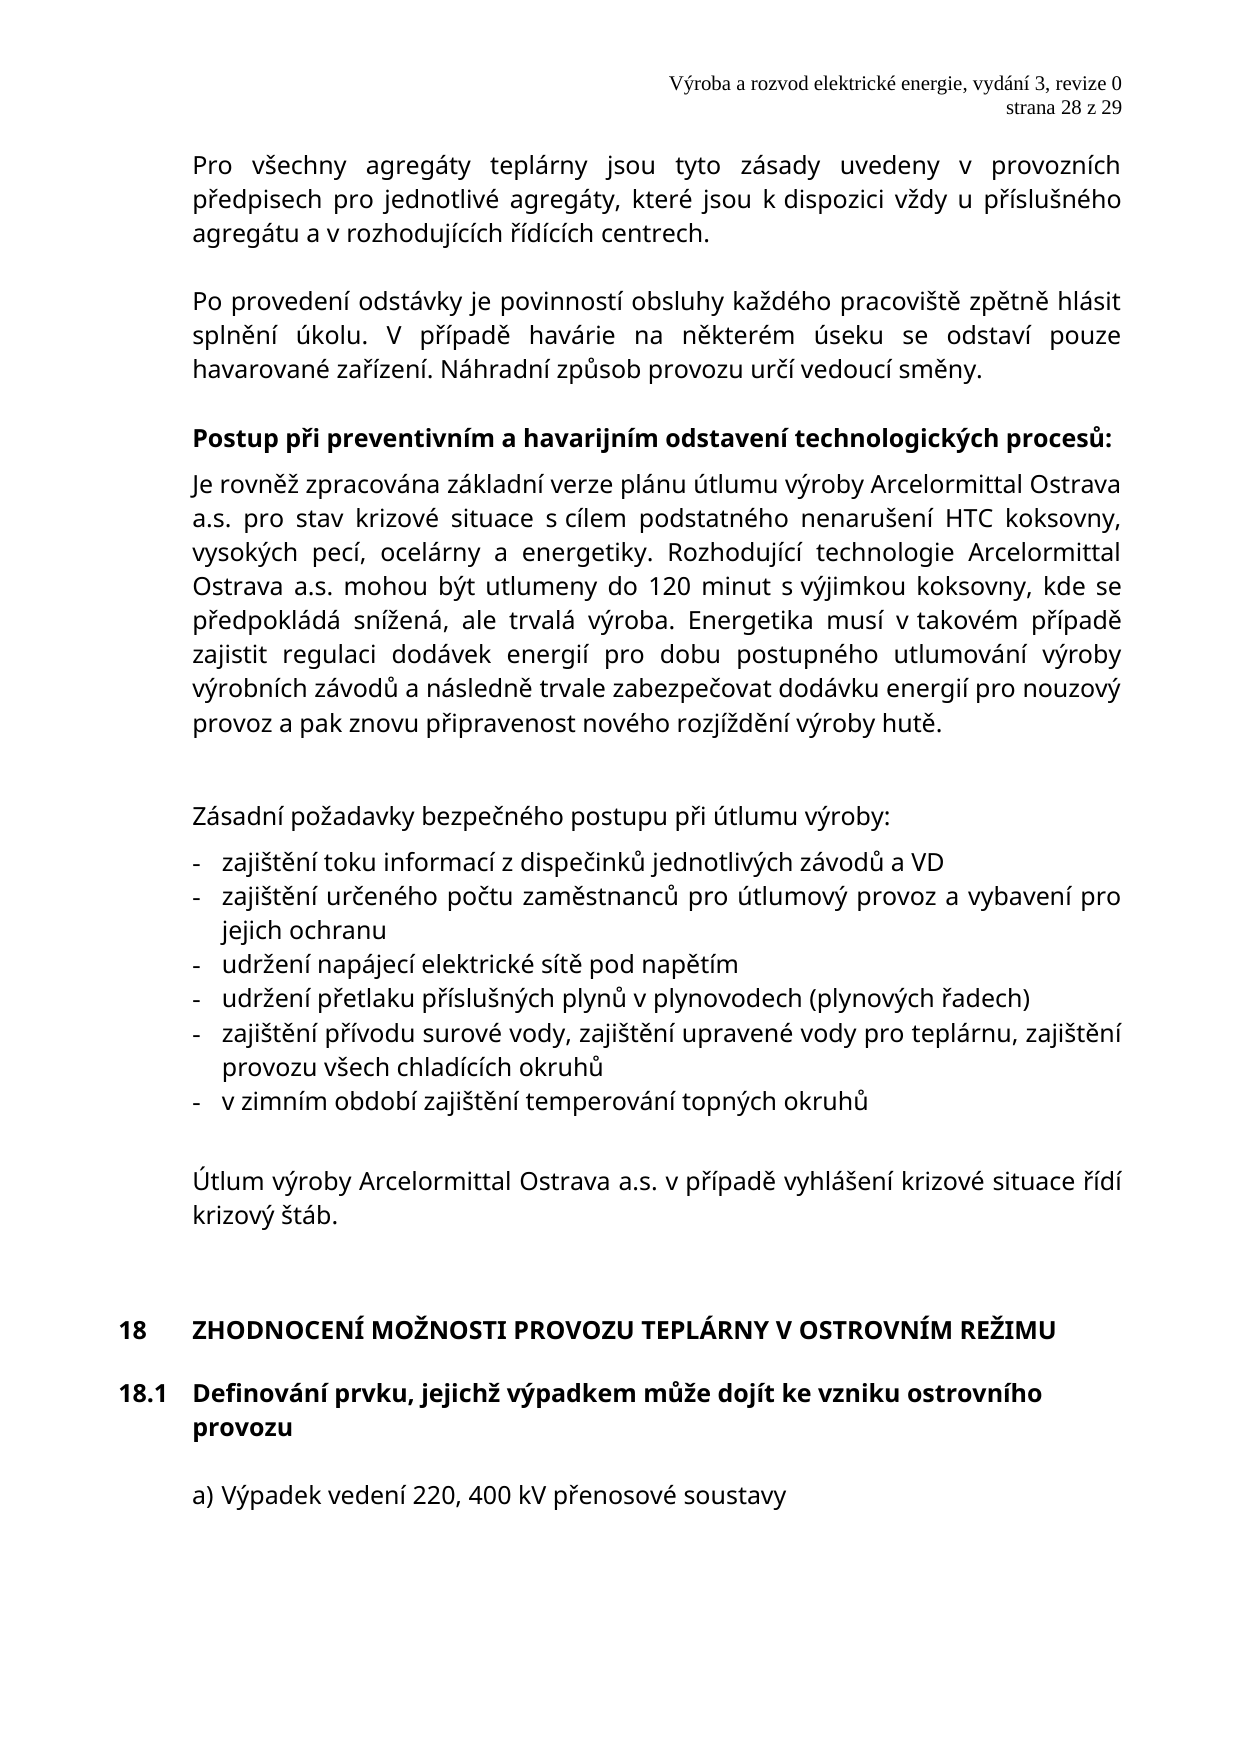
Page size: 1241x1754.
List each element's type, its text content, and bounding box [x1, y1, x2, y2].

text Zásadní požadavky bezpečného postupu při útlumu výroby: [192, 798, 1122, 832]
list udržení napájecí elektrické sítě pod napětím [192, 947, 1122, 981]
list Výpadek vedení 220, 400 kV přenosové soustavy [192, 1478, 1122, 1512]
list udržení přetlaku příslušných plynů v plynovodech (plynových řadech) [192, 981, 1122, 1015]
list Pro všechny agregáty teplárny jsou tyto zásady uvedeny v provozních předpisech pro jednotlivé agregáty, které jsou k dispozici vždy u příslušného agregátu a v rozhodujících řídících centrech. [192, 148, 1122, 250]
list Je rovněž zpracována základní verze plánu útlumu výroby Arcelormittal Ostrava a.s. pro stav krizové situace s cílem podstatného nenarušení HTC koksovny, vysokých pecí, ocelárny a energetiky. Rozhodující technologie Arcelormittal Ostrava a.s. mohou být utlumeny do 120 minut s výjimkou koksovny, kde se předpokládá snížená, ale trvalá výroba. Energetika musí v takovém případě zajistit regulaci dodávek energií pro dobu postupného utlumování výroby výrobních závodů a následně trvale zabezpečovat dodávku energií pro nouzový provoz a pak znovu připravenost nového rozjíždění výroby hutě. [192, 467, 1122, 739]
list zajištění určeného počtu zaměstnanců pro útlumový provoz a vybavení pro jejich ochranu [192, 879, 1122, 947]
list zajištění přívodu surové vody, zajištění upravené vody pro teplárnu, zajištění provozu všech chladících okruhů [192, 1015, 1122, 1083]
text 18.1 Definování prvku, jejichž výpadkem může dojít ke vzniku ostrovního provozu [118, 1376, 1122, 1444]
text Po provedení odstávky je povinností obsluhy každého pracoviště zpětně hlásit splnění úkolu. V případě havárie na některém úseku se odstaví pouze havarované zařízení. Náhradní způsob provozu určí vedoucí směny. [192, 284, 1122, 386]
list zajištění toku informací z dispečinků jednotlivých závodů a VD [192, 845, 1122, 879]
list Útlum výroby Arcelormittal Ostrava a.s. v případě vyhlášení krizové situace řídí krizový štáb. [118, 1164, 1122, 1232]
text 18 ZHODNOCENÍ MOŽNOSTI PROVOZU TEPLÁRNY V OSTROVNÍM REŽIMU [118, 1313, 1122, 1376]
text Postup při preventivním a havarijním odstavení technologických procesů: [192, 420, 1122, 454]
list v zimním období zajištění temperování topných okruhů [192, 1083, 1122, 1117]
